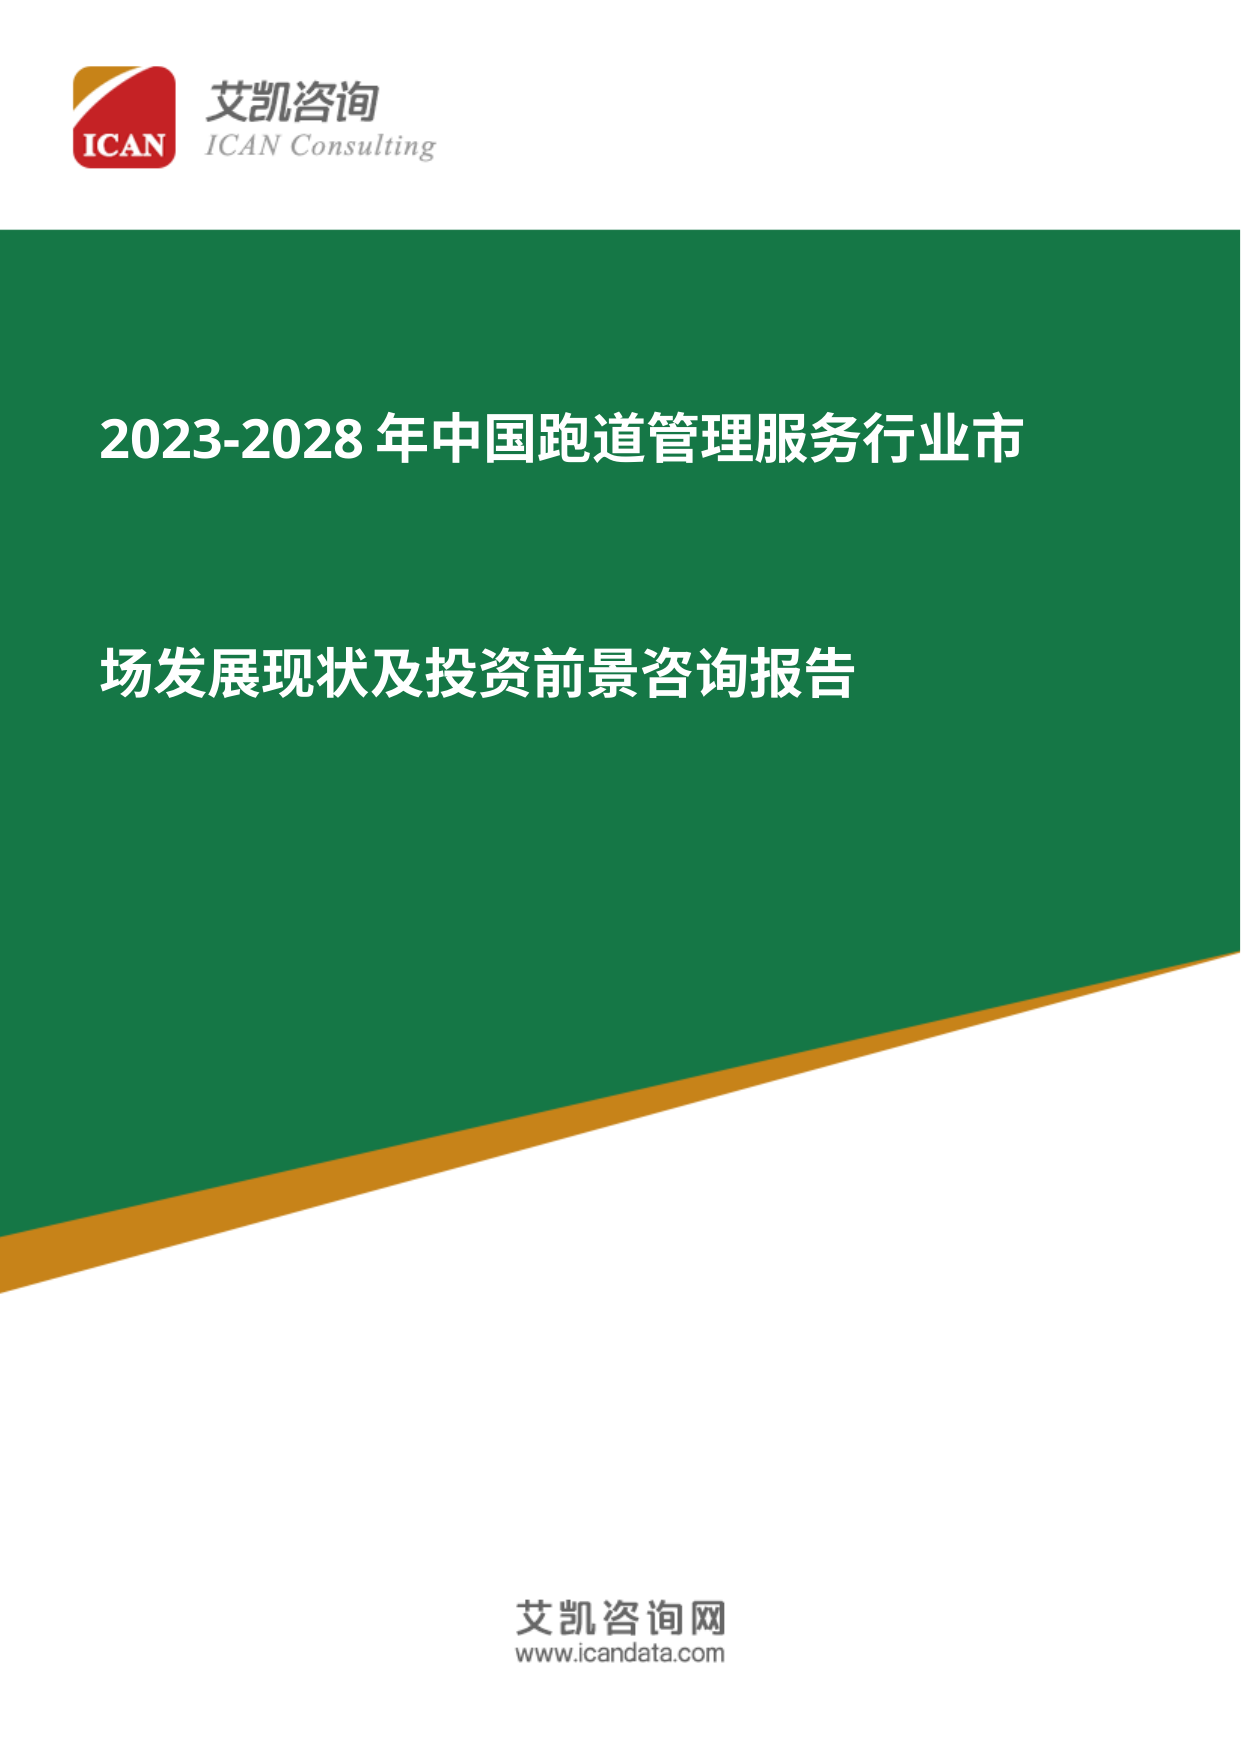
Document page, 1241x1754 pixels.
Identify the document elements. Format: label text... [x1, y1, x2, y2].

picture [0, 5, 1241, 1754]
subtitle 2023-2028年中国跑道管理服务行业市场发展现状及投资前景咨询报告 [99, 386, 1053, 718]
